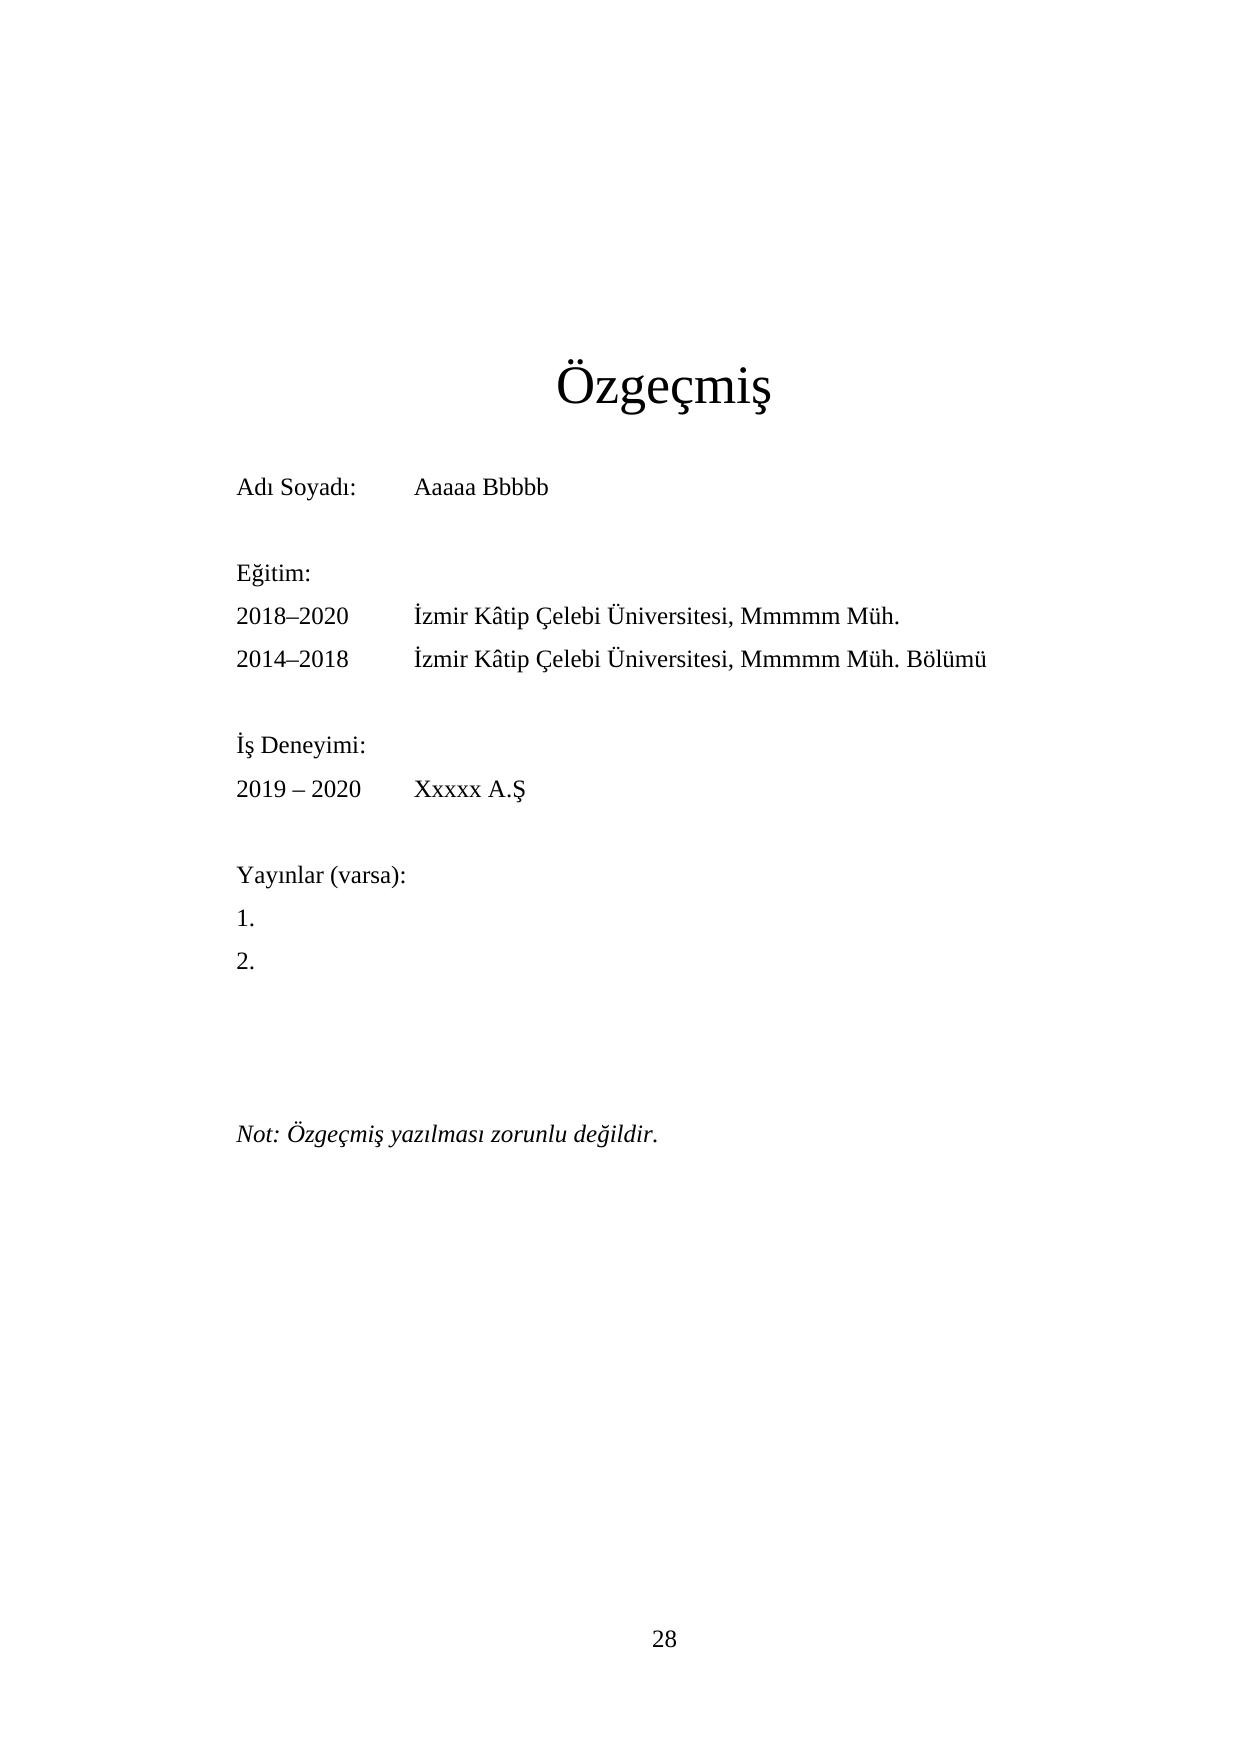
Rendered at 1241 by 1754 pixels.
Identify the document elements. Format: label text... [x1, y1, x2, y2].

text 2018–2020 İzmir Kâtip Çelebi Üniversitesi, Mmmmm Müh. [236, 601, 1092, 630]
text 1. [236, 903, 1092, 932]
text 2014–2018 İzmir Kâtip Çelebi Üniversitesi, Mmmmm Müh. Bölümü [236, 644, 1092, 673]
text İş Deneyimi: [236, 731, 1092, 759]
text Eğitim: [236, 558, 1092, 587]
text 2. [236, 946, 1092, 975]
text Özgeçmiş [236, 353, 1092, 416]
text Adı Soyadı: Aaaaa Bbbbb [236, 472, 1092, 501]
text Not: Özgeçmiş yazılması zorunlu değildir. [236, 1119, 1092, 1147]
text Yayınlar (varsa): [236, 860, 1092, 889]
text 2019 – 2020 Xxxxx A.Ş [236, 774, 1092, 802]
